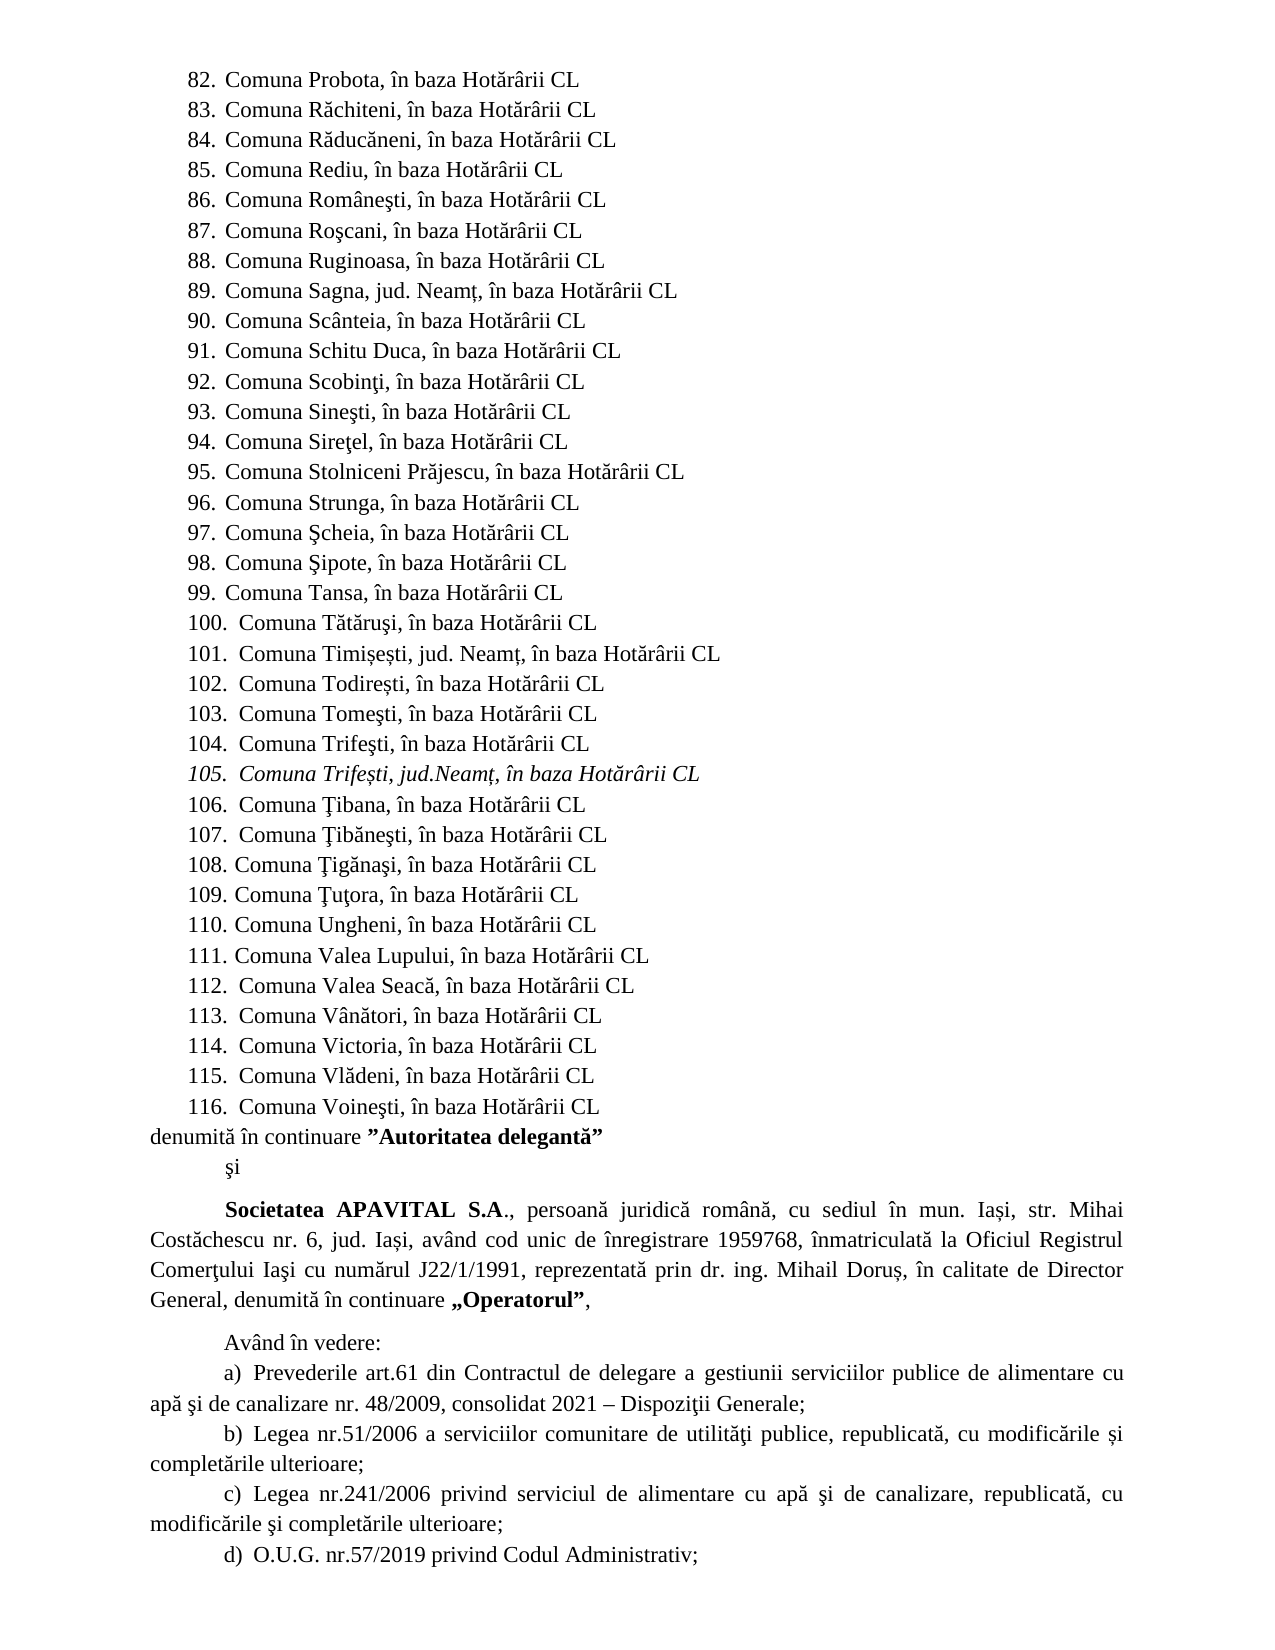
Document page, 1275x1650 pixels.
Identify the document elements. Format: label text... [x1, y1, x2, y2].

list Comuna Roşcani, în baza Hotărârii CL [187, 217, 1125, 243]
list Comuna Todirești, în baza Hotărârii CL [187, 670, 1125, 696]
text denumită în continuare ”Autoritatea delegantă” [150, 1123, 1125, 1149]
list Comuna Schitu Duca, în baza Hotărârii CL [187, 337, 1125, 364]
list Comuna Stolniceni Prăjescu, în baza Hotărârii CL [187, 458, 1125, 485]
list Comuna Tansa, în baza Hotărârii CL [187, 579, 1125, 606]
list Comuna Trifești, jud.Neamț, în baza Hotărârii CL [187, 760, 1125, 787]
list Comuna Timișești, jud. Neamț, în baza Hotărârii CL [187, 639, 1125, 666]
list Comuna Vânători, în baza Hotărârii CL [187, 1002, 1125, 1028]
list Comuna Răchiteni, în baza Hotărârii CL [187, 96, 1125, 122]
list Legea nr.241/2006 privind serviciul de alimentare cu apă şi de canalizare, republicată, cu modificările şi completările ulterioare; [150, 1480, 1125, 1537]
list Comuna Scobinţi, în baza Hotărârii CL [187, 368, 1125, 394]
text Având în vedere: [150, 1329, 1125, 1356]
list Comuna Trifeşti, în baza Hotărârii CL [187, 730, 1125, 757]
text Societatea APAVITAL S.A., persoană juridică română, cu sediul în mun. Iași, str. Mihai Costăchescu nr. 6, jud. Iași, având cod unic de înregistrare 1959768, înmatriculată la Oficiul Registrul Comerţului Iaşi cu numărul J22/1/1991, reprezentată prin dr. ing. Mihail Doruș, în calitate de Director General, denumită în continuare „Operatorul”, [150, 1196, 1125, 1313]
list Comuna Ţibana, în baza Hotărârii CL [187, 791, 1125, 817]
list Comuna Valea Lupului, în baza Hotărârii CL [187, 942, 1125, 968]
list Comuna Ungheni, în baza Hotărârii CL [187, 911, 1125, 938]
list Comuna Tomeşti, în baza Hotărârii CL [187, 700, 1125, 726]
list Comuna Sagna, jud. Neamț, în baza Hotărârii CL [187, 277, 1125, 303]
list Comuna Ţuţora, în baza Hotărârii CL [187, 881, 1125, 908]
list Comuna Voineşti, în baza Hotărârii CL [187, 1093, 1125, 1119]
list Comuna Tătăruşi, în baza Hotărârii CL [187, 609, 1125, 636]
list Comuna Ruginoasa, în baza Hotărârii CL [187, 247, 1125, 273]
list Comuna Vlădeni, în baza Hotărârii CL [187, 1062, 1125, 1089]
list O.U.G. nr.57/2019 privind Codul Administrativ; [150, 1541, 1125, 1567]
list Comuna Victoria, în baza Hotărârii CL [187, 1032, 1125, 1059]
list Comuna Sineşti, în baza Hotărârii CL [187, 398, 1125, 424]
list Comuna Strunga, în baza Hotărârii CL [187, 488, 1125, 515]
list Comuna Rediu, în baza Hotărârii CL [187, 156, 1125, 183]
list Comuna Ţigănaşi, în baza Hotărârii CL [187, 851, 1125, 877]
list Comuna Răducăneni, în baza Hotărârii CL [187, 126, 1125, 152]
list Comuna Valea Seacă, în baza Hotărârii CL [187, 972, 1125, 998]
list Comuna Ţibăneşti, în baza Hotărârii CL [187, 821, 1125, 847]
list Comuna Şipote, în baza Hotărârii CL [187, 549, 1125, 575]
list Prevederile art.61 din Contractul de delegare a gestiunii serviciilor publice de alimentare cu apă şi de canalizare nr. 48/2009, consolidat 2021 – Dispoziţii Generale; [150, 1359, 1125, 1416]
list Comuna Româneşti, în baza Hotărârii CL [187, 186, 1125, 213]
text şi [150, 1153, 1125, 1179]
list Comuna Sireţel, în baza Hotărârii CL [187, 428, 1125, 454]
list Legea nr.51/2006 a serviciilor comunitare de utilităţi publice, republicată, cu modificările și completările ulterioare; [150, 1420, 1125, 1476]
list Comuna Probota, în baza Hotărârii CL [187, 66, 1125, 92]
list Comuna Scânteia, în baza Hotărârii CL [187, 307, 1125, 334]
list Comuna Şcheia, în baza Hotărârii CL [187, 519, 1125, 545]
